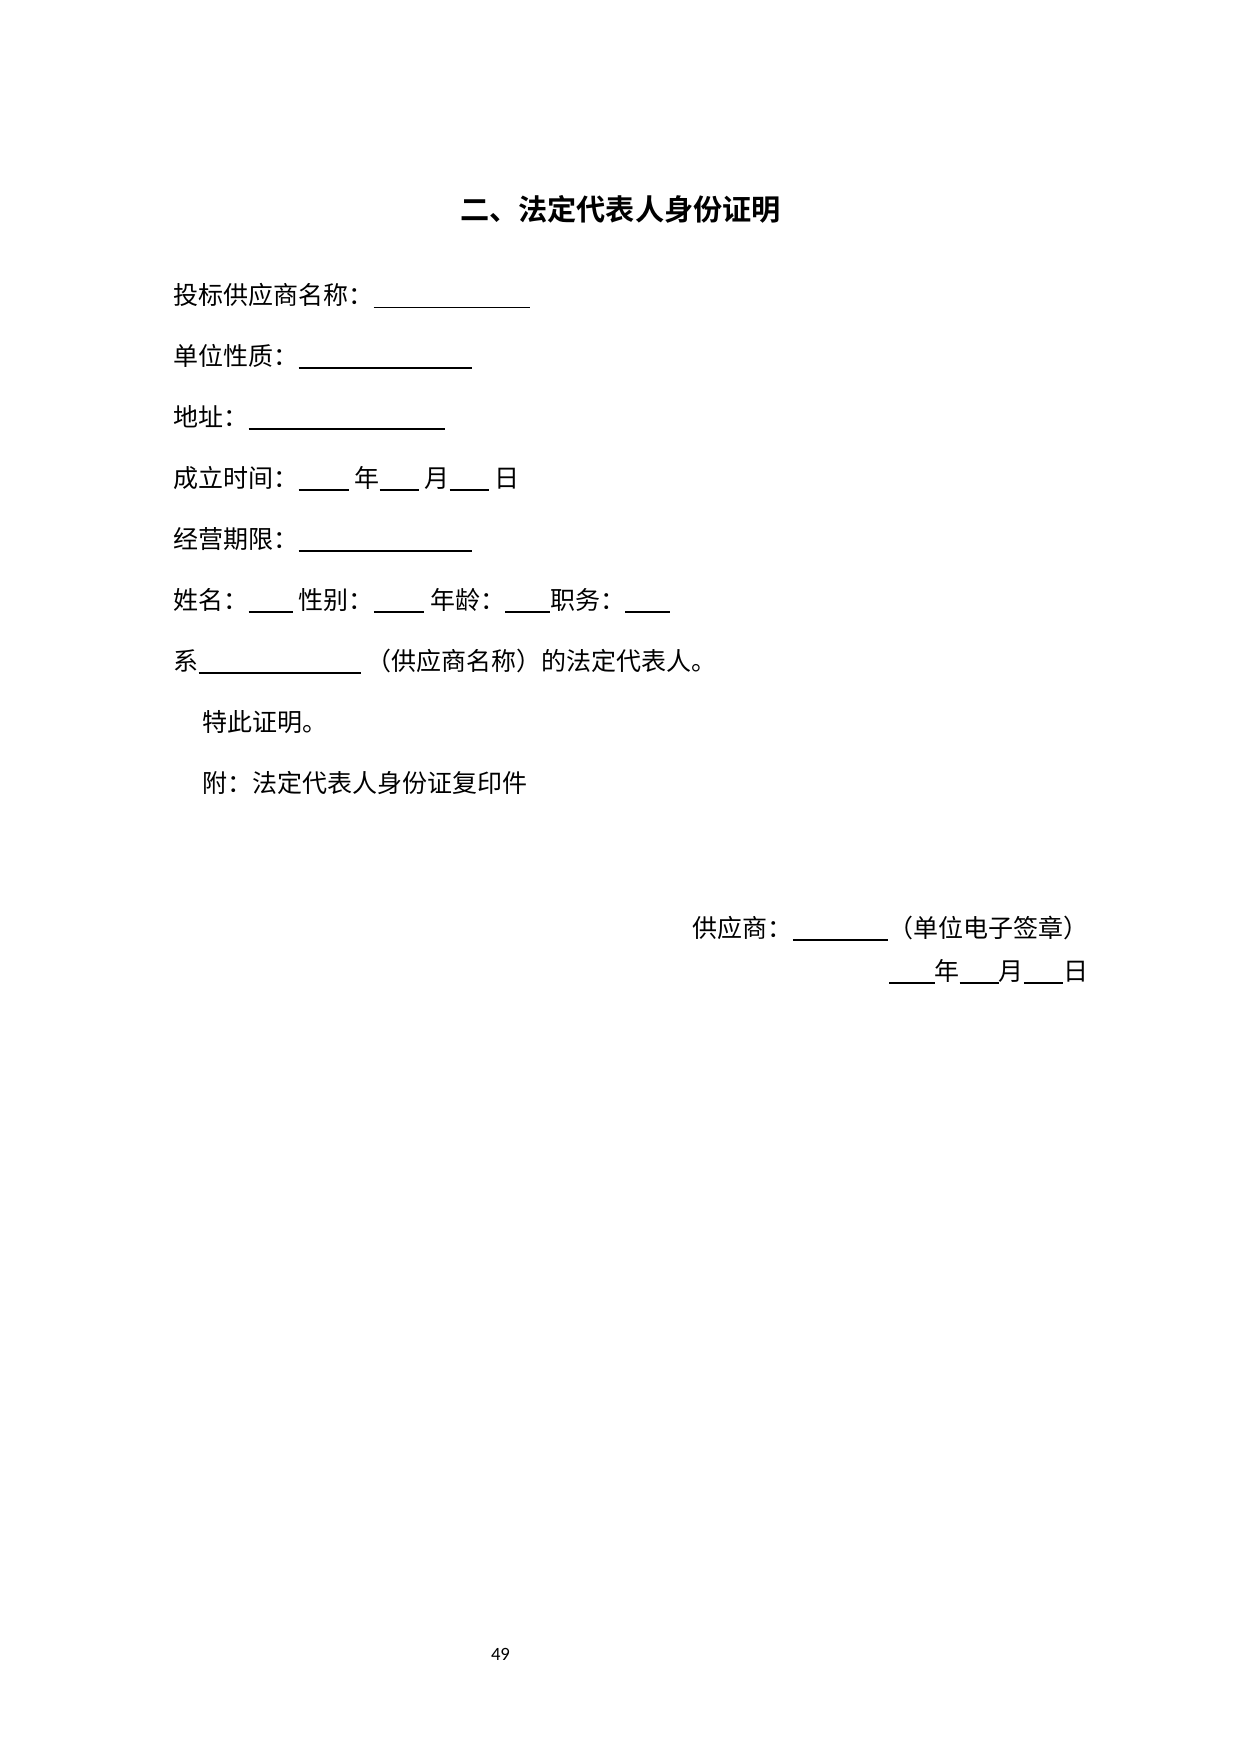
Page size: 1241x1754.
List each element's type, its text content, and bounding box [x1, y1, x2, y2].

text 特此证明。 [152, 699, 1088, 742]
text 系 （供应商名称）的法定代表人。 [152, 638, 1088, 681]
text 年 月 日 [152, 948, 1088, 991]
text 经营期限： [152, 516, 1088, 559]
text 姓名： 性别： 年龄： 职务： [152, 577, 1088, 620]
text 供应商： （单位电子签章） [152, 905, 1088, 948]
text 二、法定代表人身份证明 [152, 187, 1088, 229]
text 地址： [152, 394, 1088, 437]
text 附：法定代表人身份证复印件 [152, 760, 1088, 803]
text 单位性质： [152, 333, 1088, 376]
text 成立时间： 年 月 日 [152, 455, 1088, 498]
text 投标供应商名称： [152, 272, 1088, 315]
